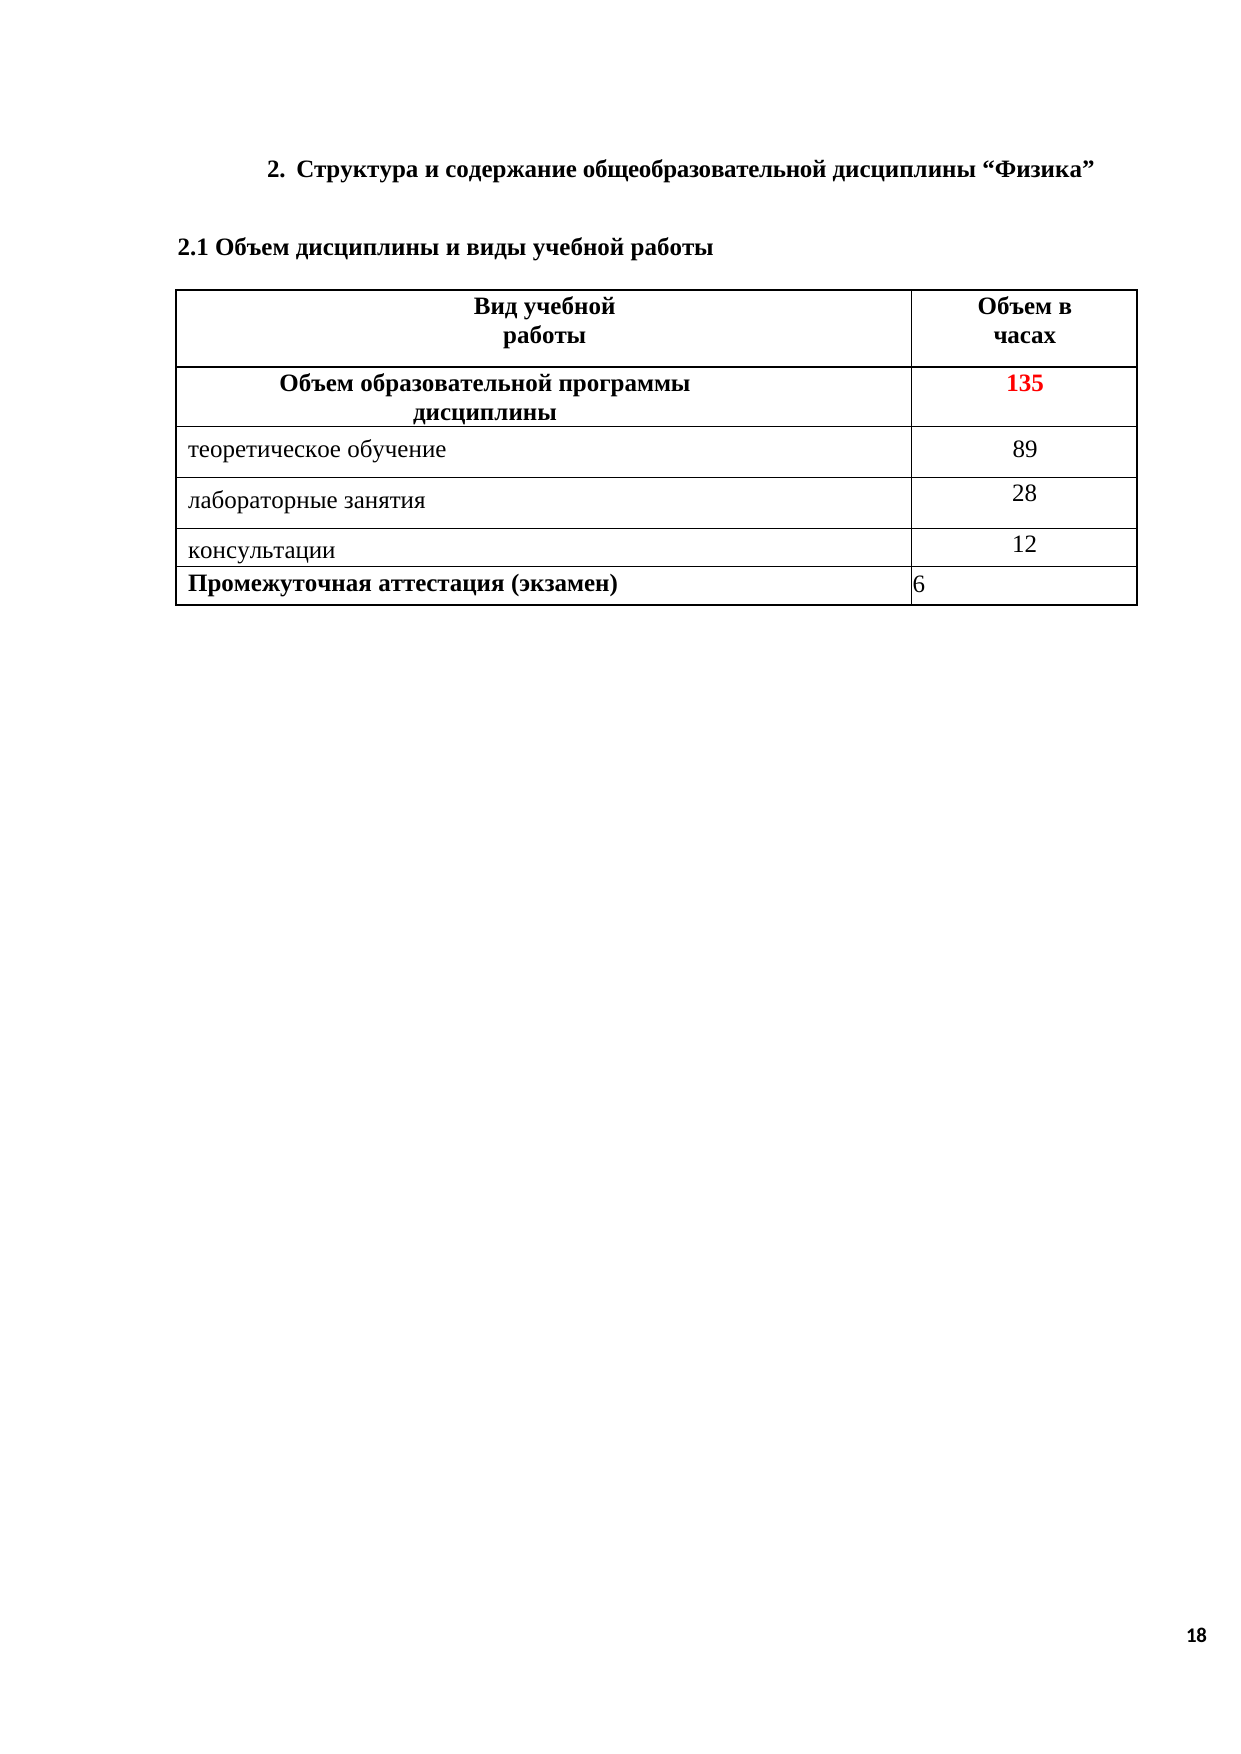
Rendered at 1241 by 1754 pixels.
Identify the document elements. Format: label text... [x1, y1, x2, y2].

table_cell Промежуточная аттестация (экзамен) [177, 567, 911, 604]
table_cell 28 [912, 478, 1136, 527]
text 2.1 Объем дисциплины и виды учебной работы [177, 232, 1207, 260]
table_cell Объем образовательной программы дисциплины [177, 368, 911, 426]
table_header Объем в часах [912, 291, 1136, 366]
table_cell лабораторные занятия [177, 478, 911, 527]
table_header Вид учебной работы [177, 291, 911, 366]
table_cell 12 [912, 529, 1136, 566]
table_cell 6 [912, 567, 1136, 604]
table_cell 135 [912, 368, 1136, 426]
table_cell консультации [177, 529, 911, 566]
subtitle Структура и содержание общеобразовательной дисциплины “Физика” [154, 154, 1207, 183]
table_cell 89 [912, 427, 1136, 477]
table_cell теоретическое обучение [177, 427, 911, 477]
